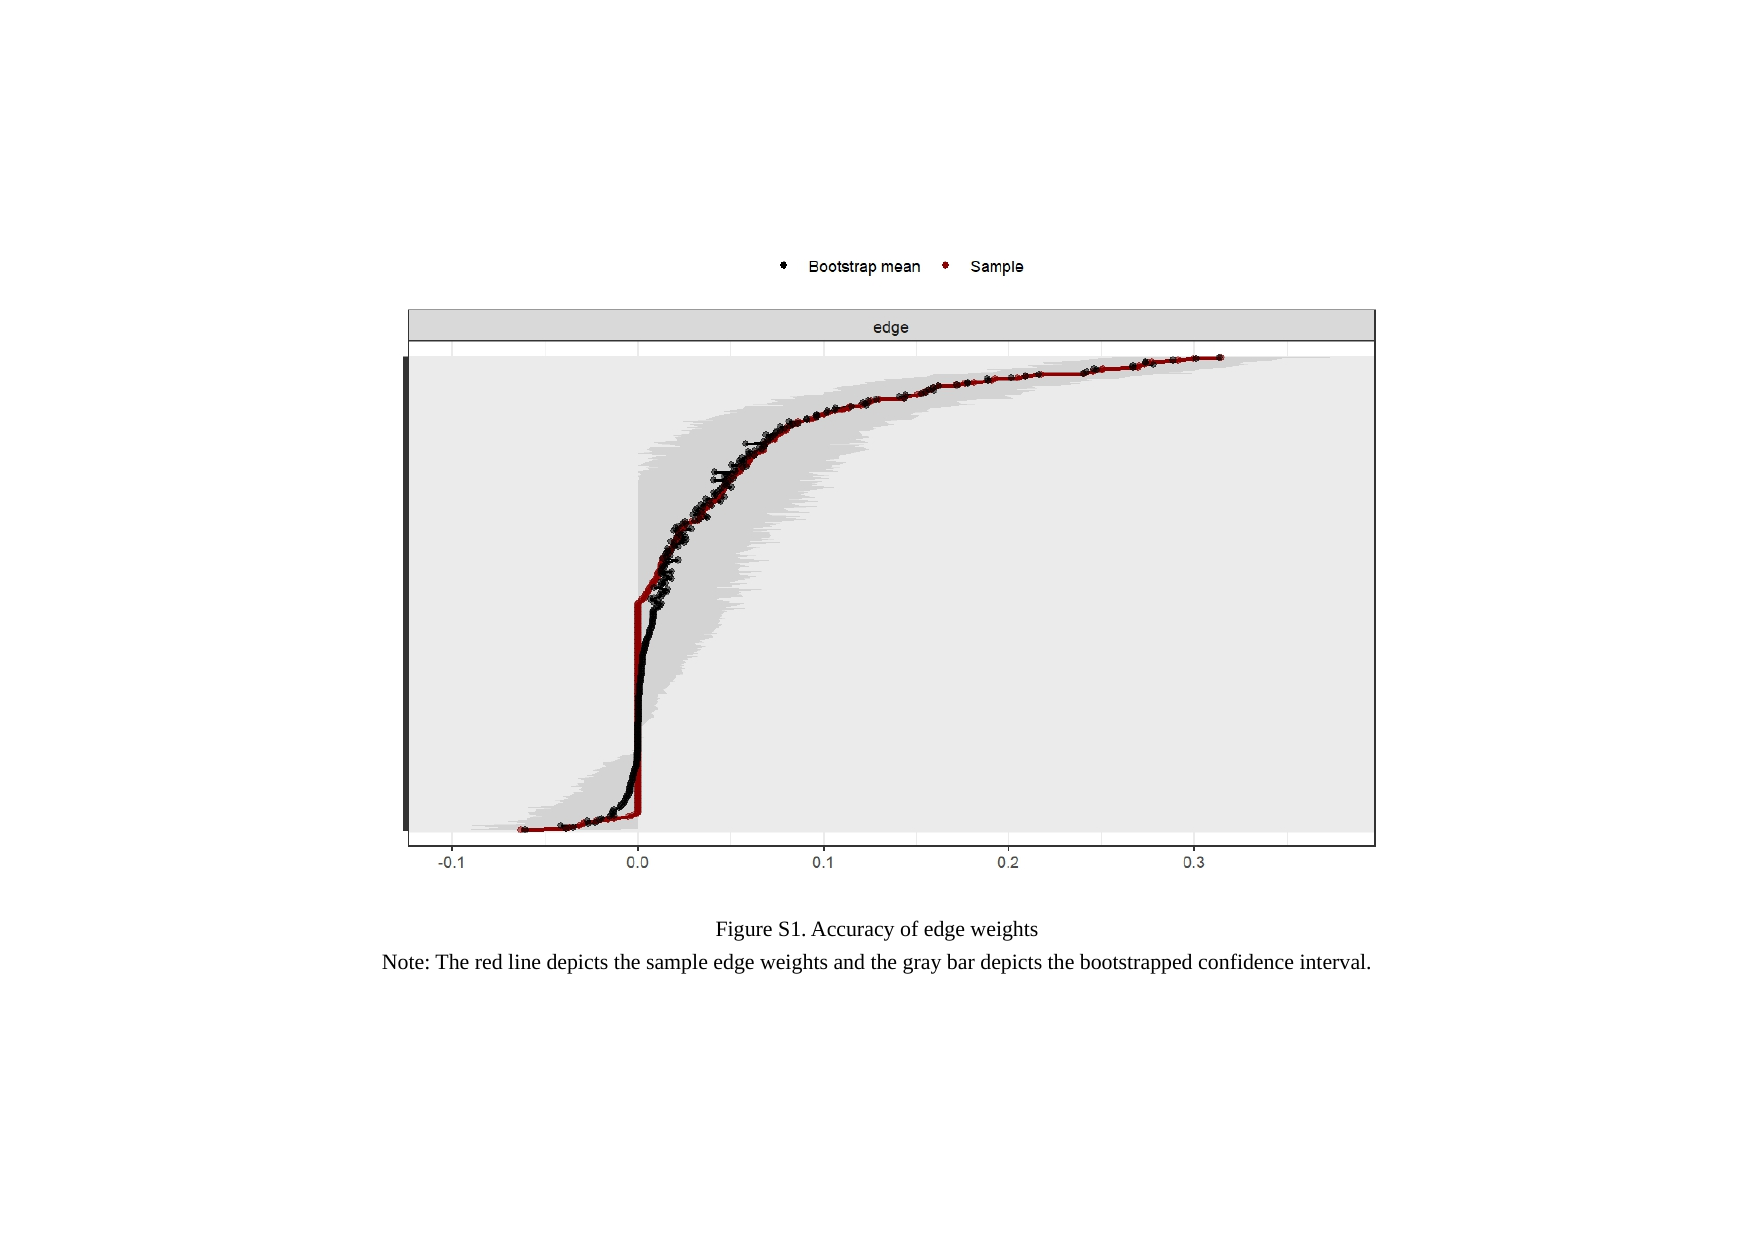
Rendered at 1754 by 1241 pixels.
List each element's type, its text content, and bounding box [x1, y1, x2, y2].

text Figure S1. Accuracy of edge weights [150, 913, 1604, 945]
picture [370, 230, 1384, 904]
text Note: The red line depicts the sample edge weights and the gray bar depicts the bootstrapped confidence interval. [150, 945, 1604, 978]
